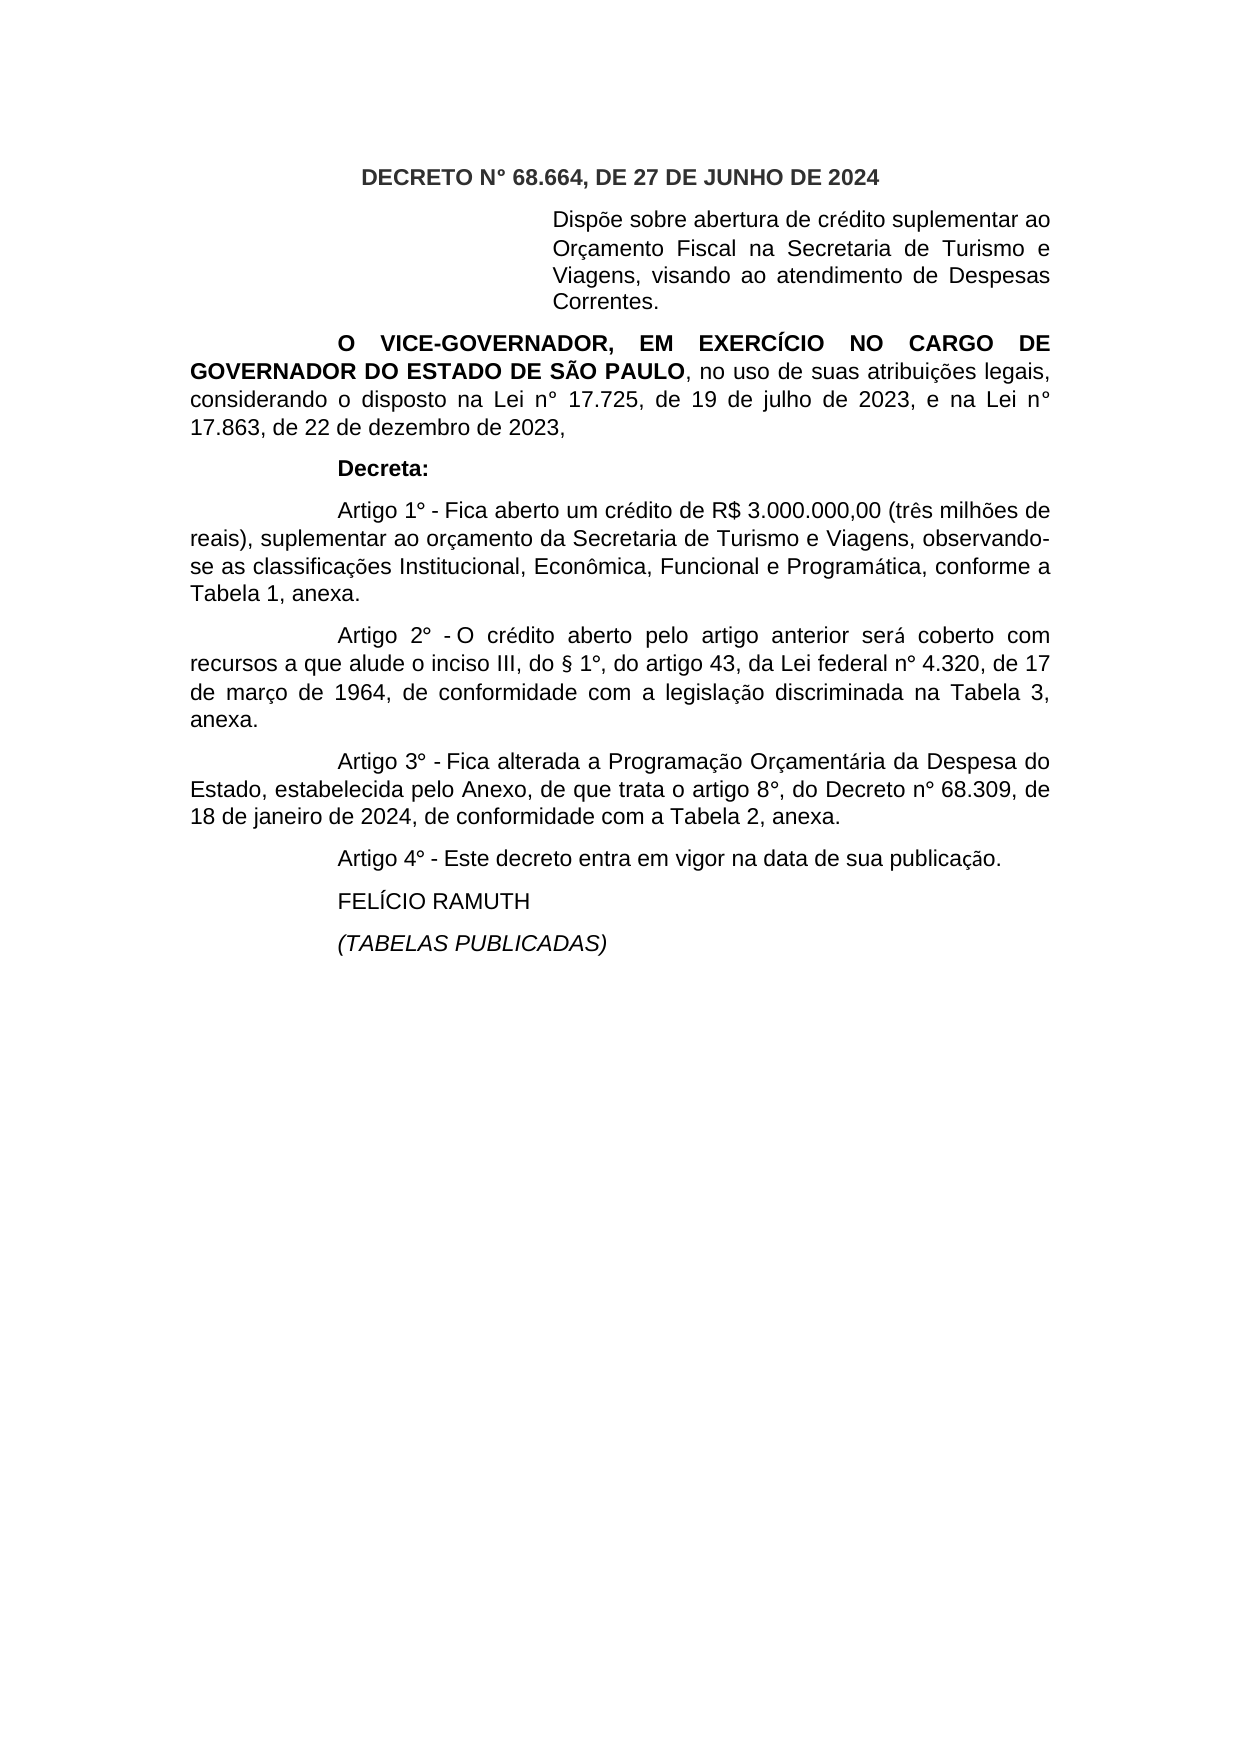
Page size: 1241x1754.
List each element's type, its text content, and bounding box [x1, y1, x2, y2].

text (TABELAS PUBLICADAS) [190, 930, 1051, 957]
text O VICE-GOVERNADOR, EM EXERCÍCIO NO CARGO DE GOVERNADOR DO ESTADO DE SÃO PAULO, no uso de suas atribuições legais, considerando o disposto na Lei nº 17.725, de 19 de julho de 2023, e na Lei nº 17.863, de 22 de dezembro de 2023, [190, 329, 1051, 440]
text Decreta: [190, 455, 1051, 481]
text Dispõe sobre abertura de crédito suplementar ao Orçamento Fiscal na Secretaria de Turismo e Viagens, visando ao atendimento de Despesas Correntes. [552, 206, 1051, 314]
text Artigo 4° - Este decreto entra em vigor na data de sua publicação. [190, 844, 1051, 872]
text Artigo 1° - Fica aberto um crédito de R$ 3.000.000,00 (três milhões de reais), suplementar ao orçamento da Secretaria de Turismo e Viagens, observando-se as classificações Institucional, Econômica, Funcional e Programática, conforme a Tabela 1, anexa. [190, 496, 1051, 607]
text Artigo 2° - O crédito aberto pelo artigo anterior será coberto com recursos a que alude o inciso III, do § 1°, do artigo 43, da Lei federal n° 4.320, de 17 de março de 1964, de conformidade com a legislação discriminada na Tabela 3, anexa. [190, 622, 1051, 732]
text Artigo 3° - Fica alterada a Programação Orçamentária da Despesa do Estado, estabelecida pelo Anexo, de que trata o artigo 8°, do Decreto n° 68.309, de 18 de janeiro de 2024, de conformidade com a Tabela 2, anexa. [190, 747, 1051, 829]
text FELÍCIO RAMUTH [190, 887, 1051, 915]
text DECRETO Nº 68.664, DE 27 DE JUNHO DE 2024 [177, 163, 1063, 191]
